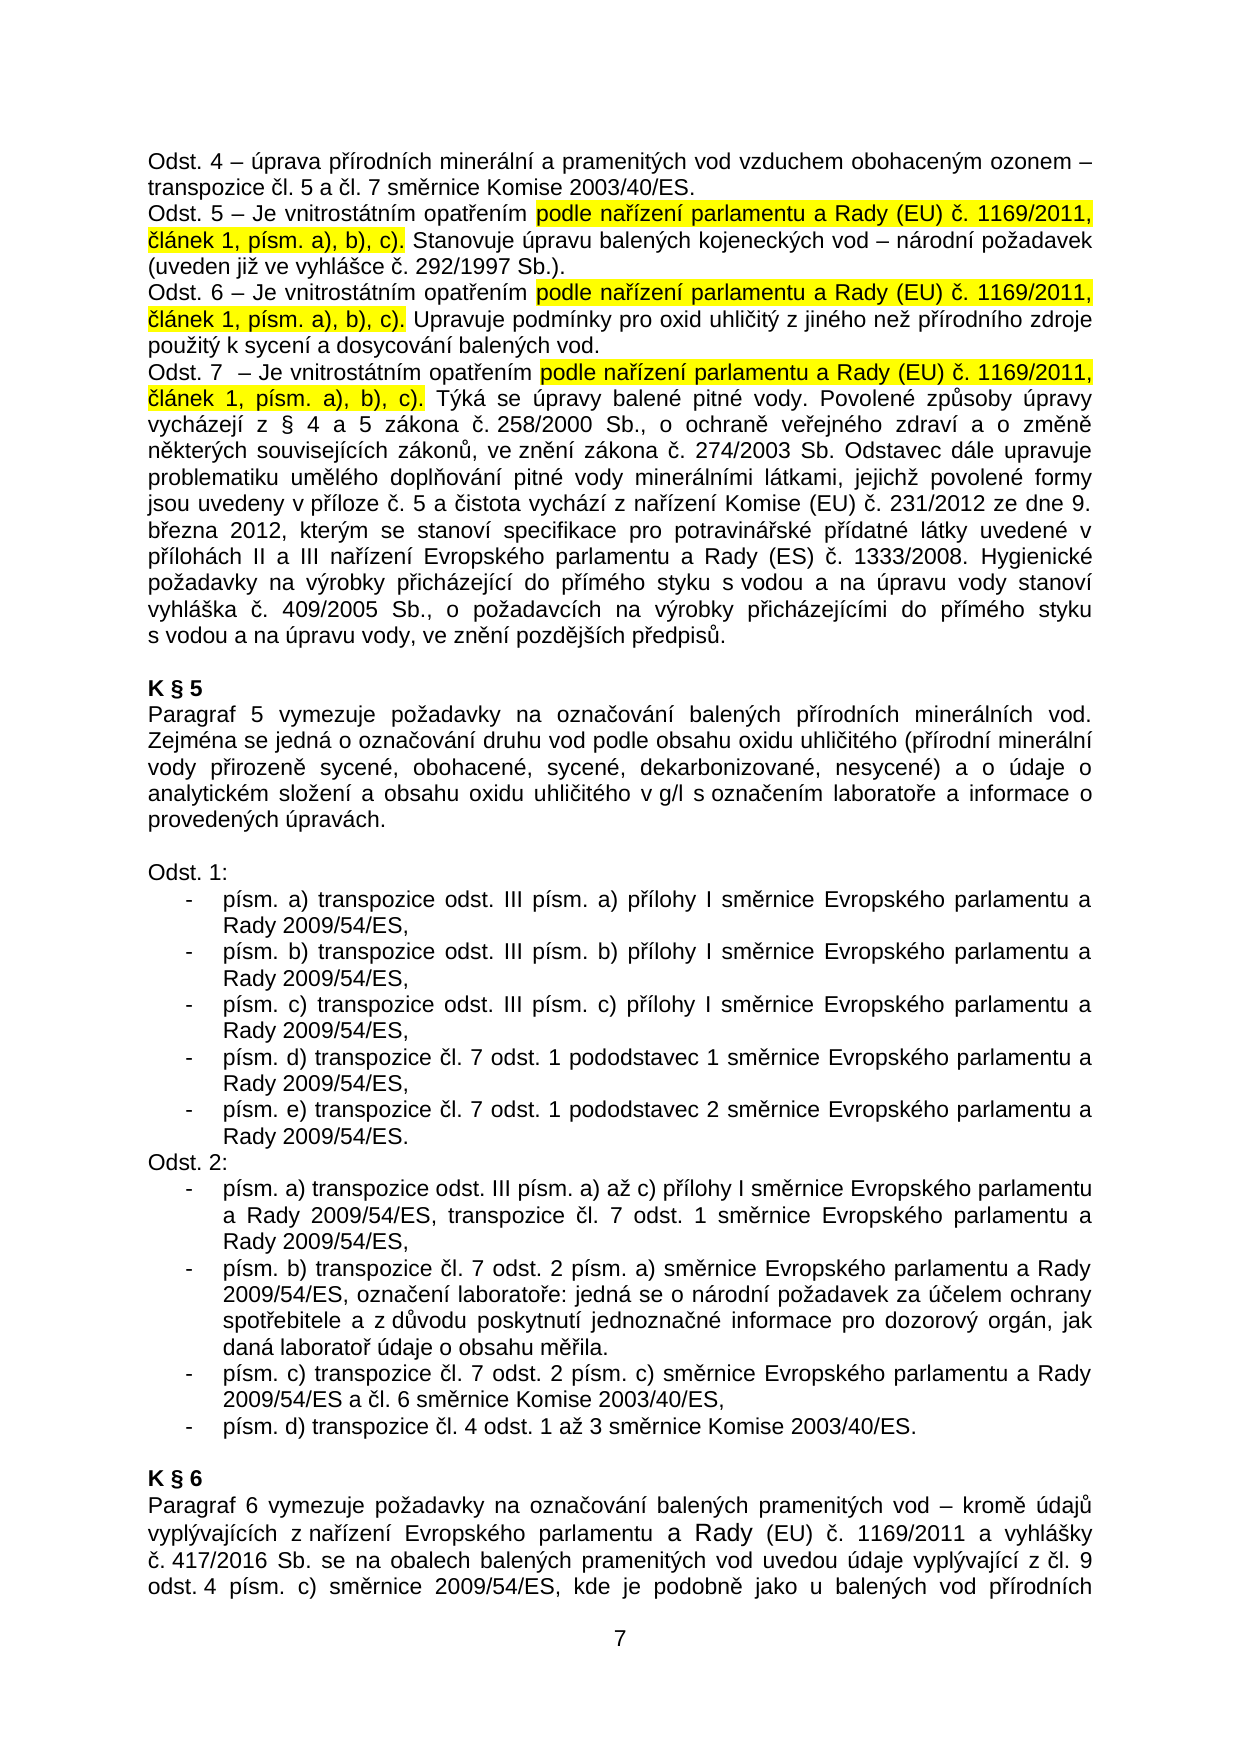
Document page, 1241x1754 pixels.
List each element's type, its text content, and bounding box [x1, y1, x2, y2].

text K § 5 [148, 675, 1093, 701]
list písm. b) transpozice čl. 7 odst. 2 písm. a) směrnice Evropského parlamentu a Rady 2009/54/ES, označení laboratoře: jedná se o národní požadavek za účelem ochrany spotřebitele a z důvodu poskytnutí jednoznačné informace pro dozorový orgán, jak daná laboratoř údaje o obsahu měřila. [185, 1254, 1093, 1360]
list písm. a) transpozice odst. III písm. a) až c) přílohy I směrnice Evropského parlamentu a Rady 2009/54/ES, transpozice čl. 7 odst. 1 směrnice Evropského parlamentu a Rady 2009/54/ES, [185, 1175, 1093, 1254]
text Paragraf 5 vymezuje požadavky na označování balených přírodních minerálních vod. Zejména se jedná o označování druhu vod podle obsahu oxidu uhličitého (přírodní minerální vody přirozeně sycené, obohacené, sycené, dekarbonizované, nesycené) a o údaje o analytickém složení a obsahu oxidu uhličitého v g/l s označením laboratoře a informace o provedených úpravách. [148, 701, 1093, 833]
text Odst. 4 – úprava přírodních minerální a pramenitých vod vzduchem obohaceným ozonem – transpozice čl. 5 a čl. 7 směrnice Komise 2003/40/ES. [148, 148, 1093, 200]
text K § 6 [148, 1465, 1093, 1492]
list písm. d) transpozice čl. 7 odst. 1 pododstavec 1 směrnice Evropského parlamentu a Rady 2009/54/ES, [185, 1044, 1093, 1096]
text Odst. 1: [148, 859, 1093, 886]
list písm. a) transpozice odst. III písm. a) přílohy I směrnice Evropského parlamentu a Rady 2009/54/ES, [185, 886, 1093, 938]
text Odst. 2: [148, 1149, 1093, 1175]
list písm. c) transpozice odst. III písm. c) přílohy I směrnice Evropského parlamentu a Rady 2009/54/ES, [185, 991, 1093, 1044]
text Odst. 6 – Je vnitrostátním opatřením podle nařízení parlamentu a Rady (EU) č. 1169/2011, článek 1, písm. a), b), c). Upravuje podmínky pro oxid uhličitý z jiného než přírodního zdroje použitý k sycení a dosycování balených vod. [148, 279, 1093, 358]
list písm. c) transpozice čl. 7 odst. 2 písm. c) směrnice Evropského parlamentu a Rady 2009/54/ES a čl. 6 směrnice Komise 2003/40/ES, [185, 1360, 1093, 1413]
list písm. d) transpozice čl. 4 odst. 1 až 3 směrnice Komise 2003/40/ES. [185, 1413, 1093, 1439]
list písm. b) transpozice odst. III písm. b) přílohy I směrnice Evropského parlamentu a Rady 2009/54/ES, [185, 938, 1093, 991]
text Odst. 7 – Je vnitrostátním opatřením podle nařízení parlamentu a Rady (EU) č. 1169/2011, článek 1, písm. a), b), c). Týká se úpravy balené pitné vody. Povolené způsoby úpravy vycházejí z § 4 a 5 zákona č. 258/2000 Sb., o ochraně veřejného zdraví a o změně některých souvisejících zákonů, ve znění zákona č. 274/2003 Sb. Odstavec dále upravuje problematiku umělého doplňování pitné vody minerálními látkami, jejichž povolené formy jsou uvedeny v příloze č. 5 a čistota vychází z nařízení Komise (EU) č. 231/2012 ze dne 9. března 2012, kterým se stanoví specifikace pro potravinářské přídatné látky uvedené v přílohách II a III nařízení Evropského parlamentu a Rady (ES) č. 1333/2008. Hygienické požadavky na výrobky přicházející do přímého styku s vodou a na úpravu vody stanoví vyhláška č. 409/2005 Sb., o požadavcích na výrobky přicházejícími do přímého styku s vodou a na úpravu vody, ve znění pozdějších předpisů. [148, 358, 1093, 648]
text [148, 1492, 1093, 1599]
list písm. e) transpozice čl. 7 odst. 1 pododstavec 2 směrnice Evropského parlamentu a Rady 2009/54/ES. [185, 1096, 1093, 1149]
text Odst. 5 – Je vnitrostátním opatřením podle nařízení parlamentu a Rady (EU) č. 1169/2011, článek 1, písm. a), b), c). Stanovuje úpravu balených kojeneckých vod – národní požadavek (uveden již ve vyhlášce č. 292/1997 Sb.). [148, 200, 1093, 279]
